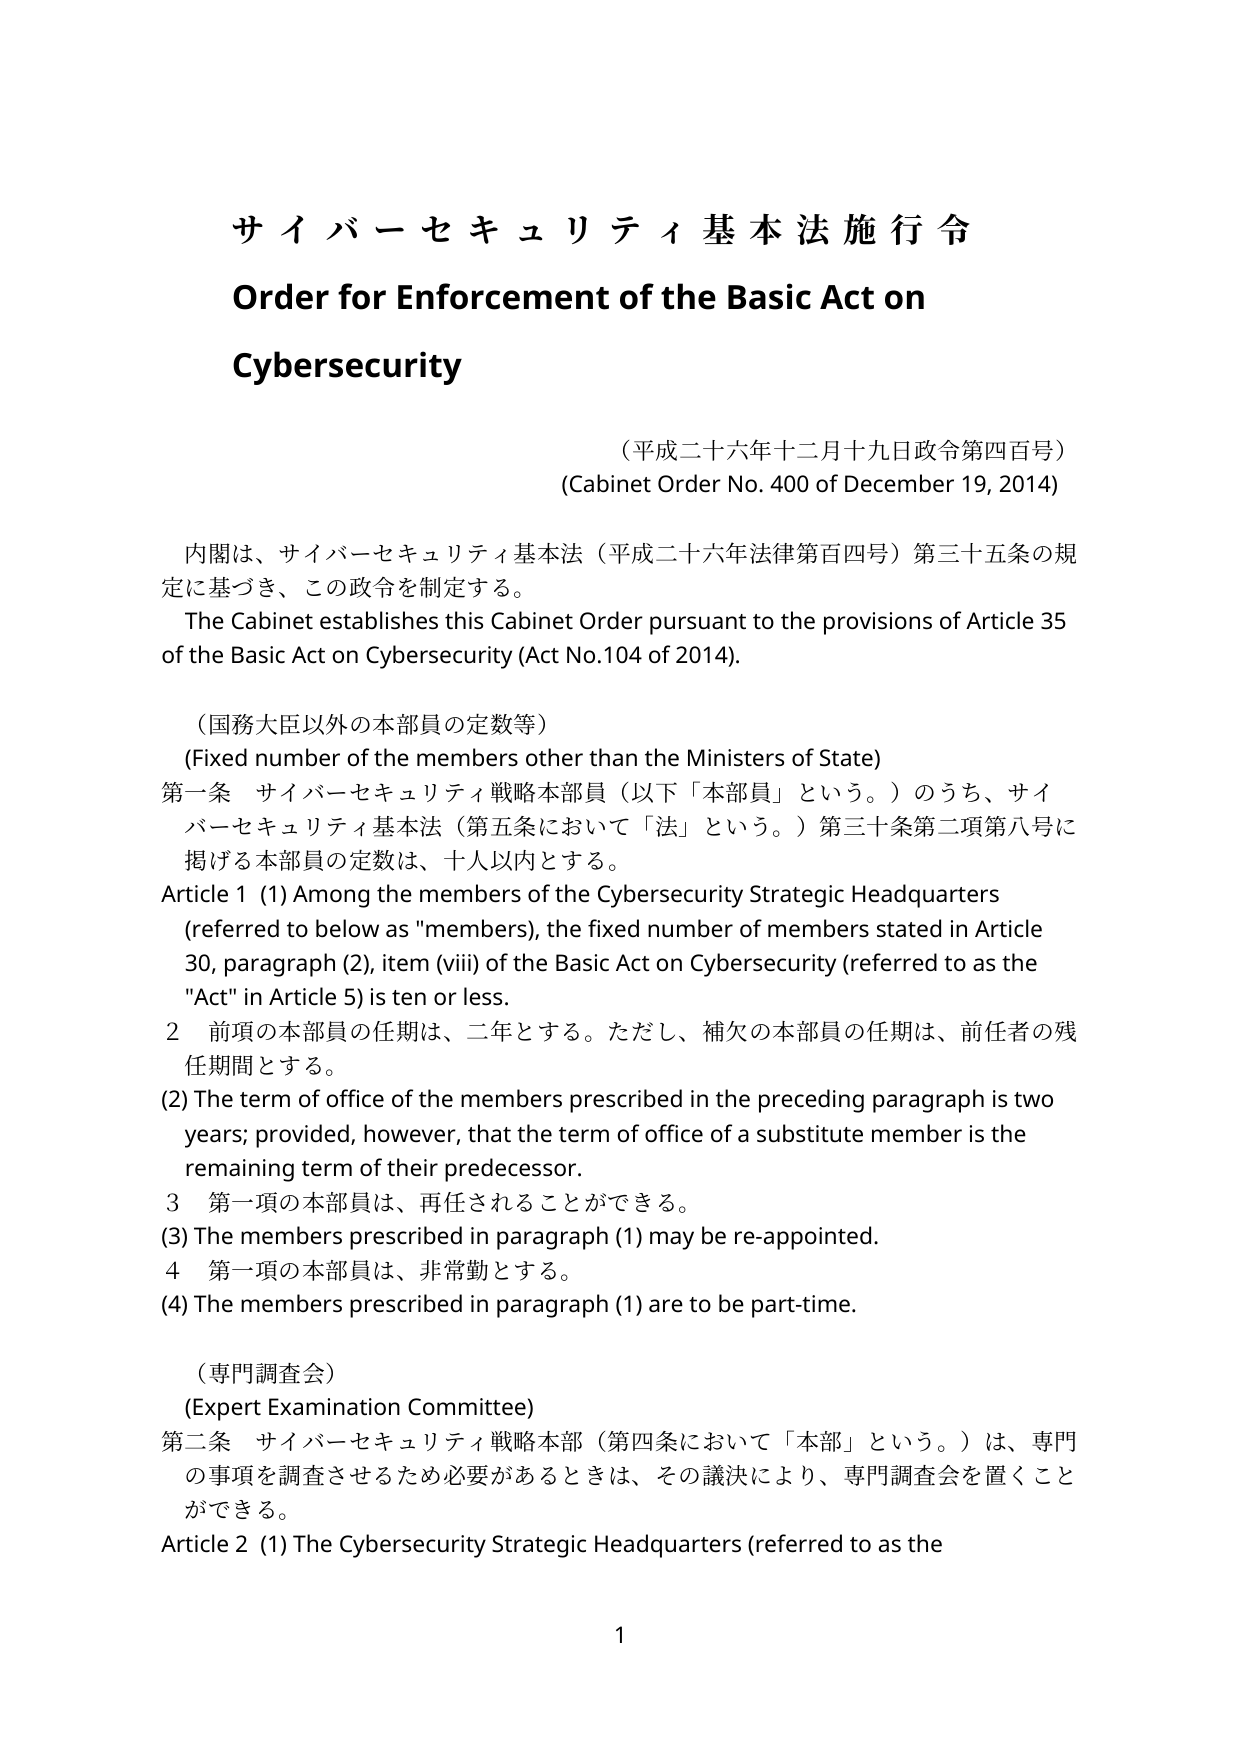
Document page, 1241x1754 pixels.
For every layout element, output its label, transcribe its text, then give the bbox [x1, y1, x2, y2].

text Order for Enforcement of the Basic Act on Cybersecurity [230, 262, 1079, 399]
text 内閣は、サイバーセキュリティ基本法（平成二十六年法律第百四号）第三十五条の規定に基づき、この政令を制定する。 [161, 535, 1079, 604]
text (2) The term of office of the members prescribed in the preceding paragraph is two years; provided, however, that the term of office of a substitute member is the remaining term of their predecessor. [161, 1082, 1079, 1184]
text 第二条 サイバーセキュリティ戦略本部（第四条において「本部」という。）は、専門の事項を調査させるため必要があるときは、その議決により、専門調査会を置くことができる。 [161, 1424, 1079, 1526]
text (4) The members prescribed in paragraph (1) are to be part-time. [161, 1287, 1079, 1321]
text （国務大臣以外の本部員の定数等） [184, 706, 1079, 740]
text The Cabinet establishes this Cabinet Order pursuant to the provisions of Article 35 of the Basic Act on Cybersecurity (Act No.104 of 2014). [161, 604, 1079, 672]
text ３ 第一項の本部員は、再任されることができる。 [161, 1184, 1079, 1219]
text サイバーセキュリティ基本法施行令 [230, 194, 1079, 262]
text （専門調査会） [184, 1355, 1079, 1389]
text ２ 前項の本部員の任期は、二年とする。ただし、補欠の本部員の任期は、前任者の残任期間とする。 [161, 1014, 1079, 1082]
text (Expert Examination Committee) [184, 1389, 1079, 1424]
text (3) The members prescribed in paragraph (1) may be re-appointed. [161, 1219, 1079, 1253]
text （平成二十六年十二月十九日政令第四百号） [161, 433, 1079, 467]
text (Fixed number of the members other than the Ministers of State) [184, 740, 1079, 774]
text 第一条 サイバーセキュリティ戦略本部員（以下「本部員」という。）のうち、サイバーセキュリティ基本法（第五条において「法」という。）第三十条第二項第八号に掲げる本部員の定数は、十人以内とする。 [161, 774, 1079, 877]
text (Cabinet Order No. 400 of December 19, 2014) [161, 467, 1079, 501]
text Article 1 (1) Among the members of the Cybersecurity Strategic Headquarters (referred to below as "members), the fixed number of members stated in Article 30, paragraph (2), item (viii) of the Basic Act on Cybersecurity (referred to as the "Act" in Article 5) is ten or less. [161, 877, 1079, 1014]
text ４ 第一項の本部員は、非常勤とする。 [161, 1253, 1079, 1287]
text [161, 1526, 1079, 1560]
